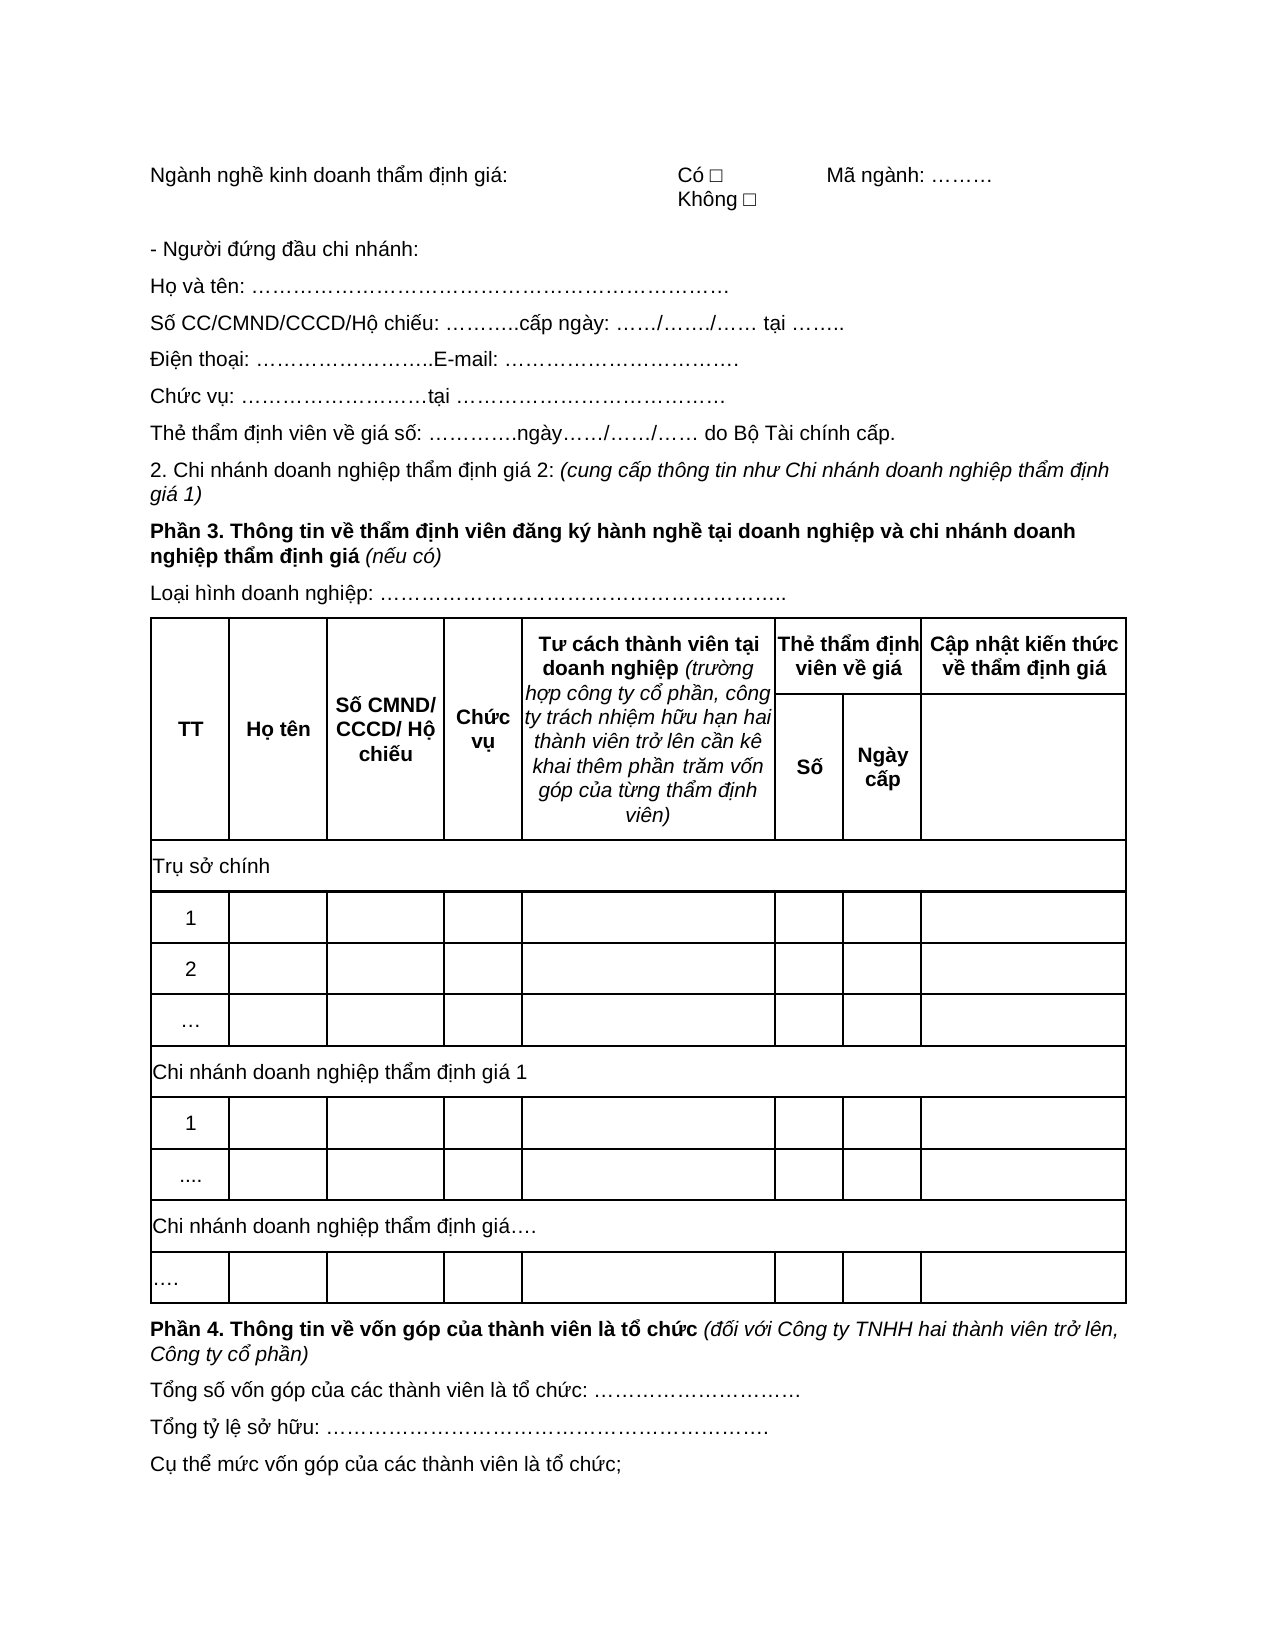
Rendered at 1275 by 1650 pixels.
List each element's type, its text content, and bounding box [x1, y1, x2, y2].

table_cell .... [152, 1150, 228, 1199]
table_header Cập nhật kiến thức về thẩm định giá [922, 619, 1125, 693]
table_cell 1 [152, 893, 228, 942]
table_cell [922, 1253, 1125, 1302]
table_cell Số [776, 695, 842, 839]
table_cell [230, 1098, 326, 1148]
table_cell [844, 1098, 920, 1148]
text - Người đứng đầu chi nhánh: [150, 236, 1125, 261]
text Số CC/CMND/CCCD/Hộ chiếu: ………..cấp ngày: ……/……./…… tại …….. [150, 310, 1125, 334]
table_cell [445, 893, 521, 942]
table_cell [523, 1253, 774, 1302]
table_cell [922, 1150, 1125, 1199]
table_cell [776, 995, 842, 1045]
table_cell [922, 695, 1125, 839]
text Tổng tỷ lệ sở hữu: ………………………………………………………. [150, 1415, 1125, 1439]
table_cell [523, 1150, 774, 1199]
table_cell … [152, 995, 228, 1045]
table_cell Chi nhánh doanh nghiệp thẩm định giá…. [152, 1201, 1125, 1251]
table_header Chức vụ [445, 619, 521, 839]
text Phần 3. Thông tin về thẩm định viên đăng ký hành nghề tại doanh nghiệp và chi nhánh doanh nghiệp thẩm định giá (nếu có) [150, 519, 1125, 567]
table_cell [922, 893, 1125, 942]
table_header Số CMND/ CCCD/ Hộ chiếu [328, 619, 443, 839]
table_cell [844, 893, 920, 942]
table_cell 2 [152, 944, 228, 993]
table_cell [445, 995, 521, 1045]
table_header TT [152, 619, 228, 839]
table_cell [445, 1150, 521, 1199]
table_cell …. [152, 1253, 228, 1302]
table_cell [776, 893, 842, 942]
table_cell [844, 995, 920, 1045]
table_header Mã ngành: ……… [826, 150, 1125, 224]
table_cell [776, 944, 842, 993]
table_header Ngành nghề kinh doanh thẩm định giá: [150, 150, 677, 224]
table_cell [523, 1098, 774, 1148]
table_cell [776, 1253, 842, 1302]
table_cell [922, 995, 1125, 1045]
table_header Có □ Không □ [677, 150, 826, 224]
table_cell [523, 893, 774, 942]
table_cell [328, 893, 443, 942]
table_cell [844, 944, 920, 993]
table_cell [776, 1150, 842, 1199]
table_header Thẻ thẩm định viên về giá [776, 619, 920, 693]
text Phần 4. Thông tin về vốn góp của thành viên là tổ chức (đối với Công ty TNHH hai thành viên trở lên, Công ty cổ phần) [150, 1317, 1125, 1365]
table_cell [922, 944, 1125, 993]
table_cell [328, 1150, 443, 1199]
table_cell [230, 944, 326, 993]
table_cell [922, 1098, 1125, 1148]
table_cell [230, 1150, 326, 1199]
text Thẻ thẩm định viên về giá số: ………….ngày……/……/…… do Bộ Tài chính cấp. [150, 421, 1125, 445]
table_cell [230, 1253, 326, 1302]
table_cell [776, 1098, 842, 1148]
table_cell [445, 1098, 521, 1148]
table_cell [523, 944, 774, 993]
text Chức vụ: ………………………tại ………………………………… [150, 384, 1125, 408]
table_cell [844, 1150, 920, 1199]
table_cell [230, 893, 326, 942]
text Loại hình doanh nghiệp: ………………………………………………….. [150, 580, 1125, 604]
table_cell [328, 995, 443, 1045]
table_header Tư cách thành viên tại doanh nghiệp (trường hợp công ty cổ phần, công ty trách nhiệm hữu hạn hai thành viên trở lên cần kê khai thêm phần trăm vốn góp của từng thẩm định viên) [523, 619, 774, 839]
table_cell [328, 1098, 443, 1148]
table_cell [328, 1253, 443, 1302]
table_cell [523, 995, 774, 1045]
table_cell Trụ sở chính [152, 841, 1125, 890]
text Tổng số vốn góp của các thành viên là tổ chức: ………………………… [150, 1378, 1125, 1402]
table_cell [445, 1253, 521, 1302]
table_cell [445, 944, 521, 993]
text 2. Chi nhánh doanh nghiệp thẩm định giá 2: (cung cấp thông tin như Chi nhánh doanh nghiệp thẩm định giá 1) [150, 457, 1125, 506]
table_cell Ngày cấp [844, 695, 920, 839]
text Cụ thể mức vốn góp của các thành viên là tổ chức; [150, 1452, 1125, 1476]
text Họ và tên: …………………………………………………………… [150, 273, 1125, 297]
table_cell 1 [152, 1098, 228, 1148]
table_cell Chi nhánh doanh nghiệp thẩm định giá 1 [152, 1047, 1125, 1096]
table_cell [230, 995, 326, 1045]
table_cell [328, 944, 443, 993]
table_cell [844, 1253, 920, 1302]
table_header Họ tên [230, 619, 326, 839]
text Điện thoại: ……………………..E-mail: ……………………………. [150, 347, 1125, 371]
